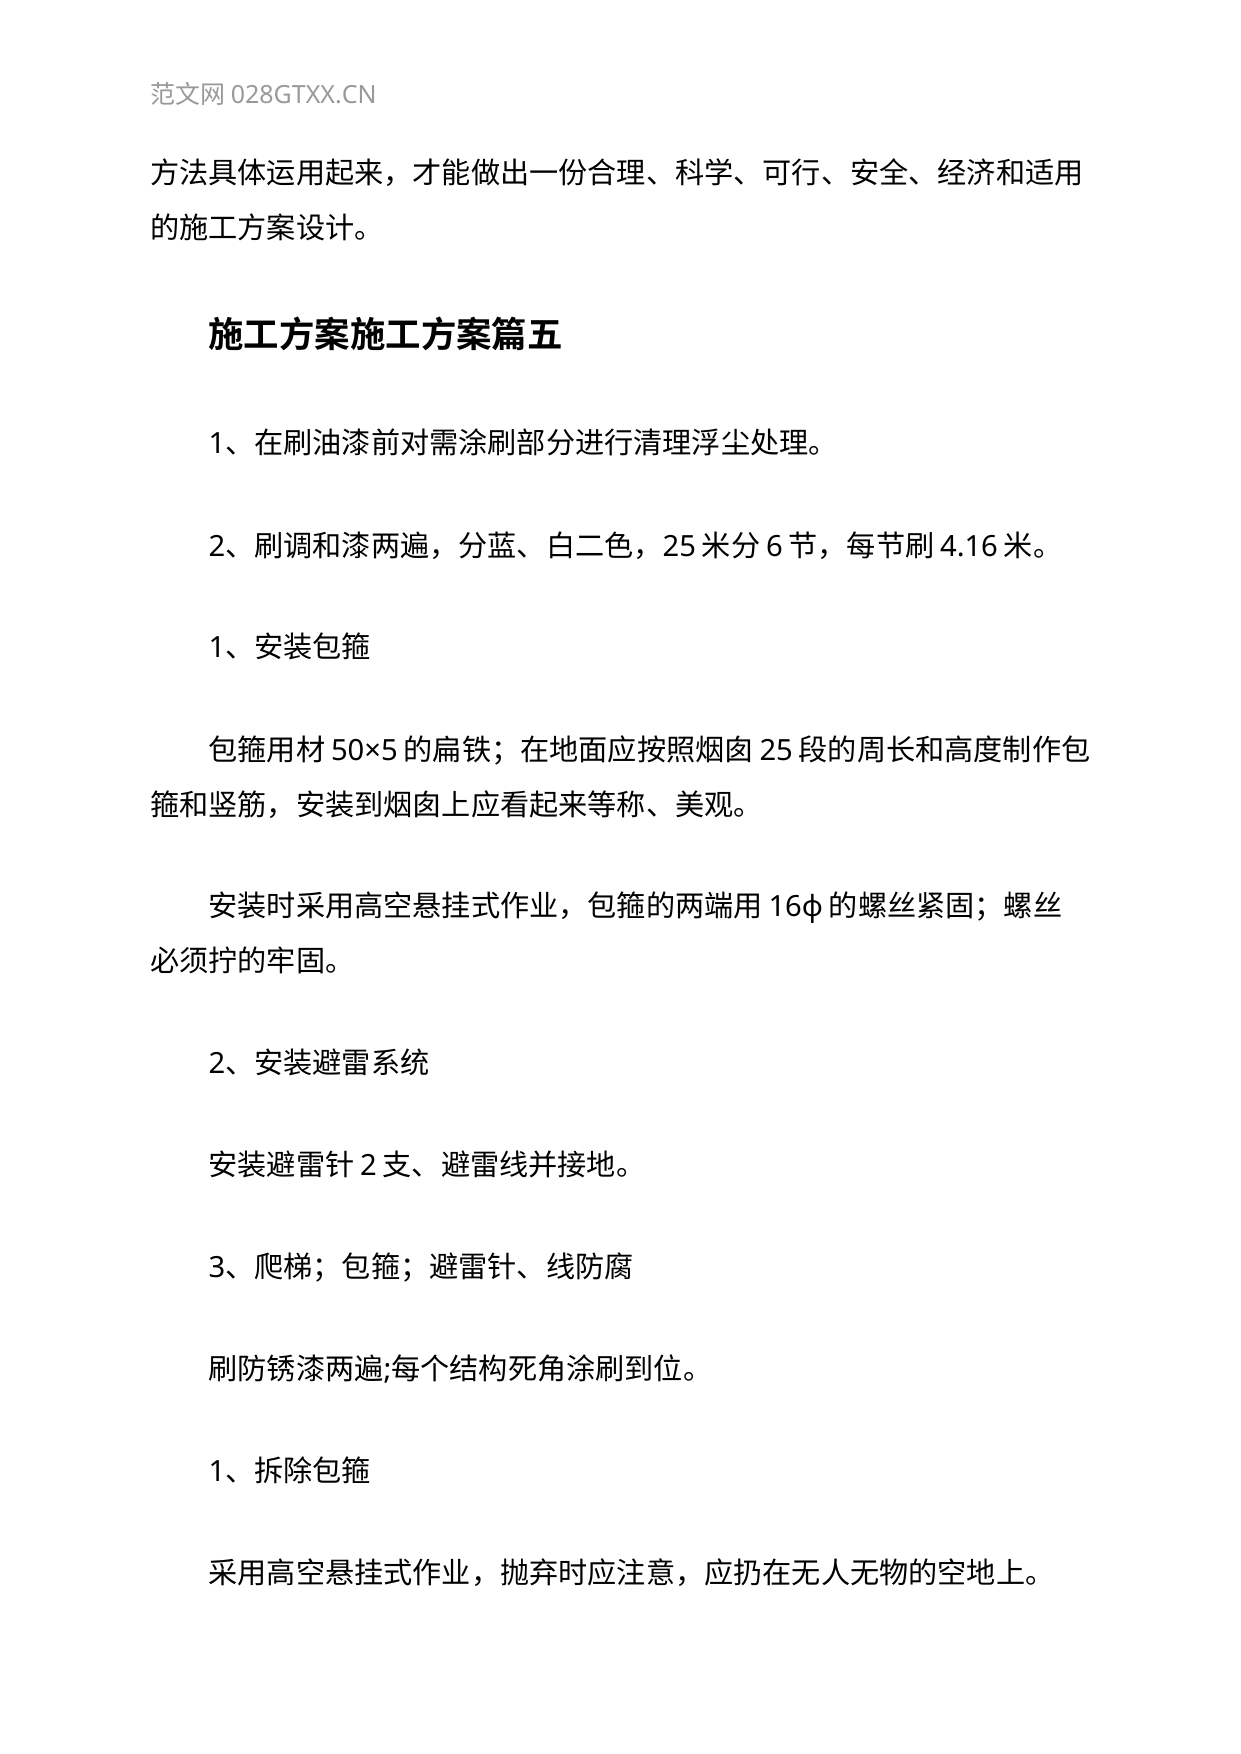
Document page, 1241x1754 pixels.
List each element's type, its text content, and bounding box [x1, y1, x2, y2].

text 施工方案施工方案篇五 [150, 307, 1090, 358]
text 2、刷调和漆两遍，分蓝、白二色，25米分6节，每节刷4.16米。 [150, 522, 1090, 564]
text 采用高空悬挂式作业，抛弃时应注意，应扔在无人无物的空地上。 [150, 1549, 1090, 1592]
text 1、拆除包箍 [150, 1447, 1090, 1490]
text 刷防锈漆两遍;每个结构死角涂刷到位。 [150, 1346, 1090, 1388]
text 1、在刷油漆前对需涂刷部分进行清理浮尘处理。 [150, 420, 1090, 462]
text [150, 150, 1090, 247]
text 包箍用材50×5的扁铁；在地面应按照烟囱25段的周长和高度制作包箍和竖筋，安装到烟囱上应看起来等称、美观。 [150, 726, 1090, 823]
text 2、安装避雷系统 [150, 1039, 1090, 1082]
text 1、安装包箍 [150, 624, 1090, 666]
text 3、爬梯；包箍；避雷针、线防腐 [150, 1243, 1090, 1286]
text 安装避雷针2支、避雷线并接地。 [150, 1142, 1090, 1184]
text 安装时采用高空悬挂式作业，包箍的两端用16ф的螺丝紧固；螺丝必须拧的牢固。 [150, 883, 1090, 980]
